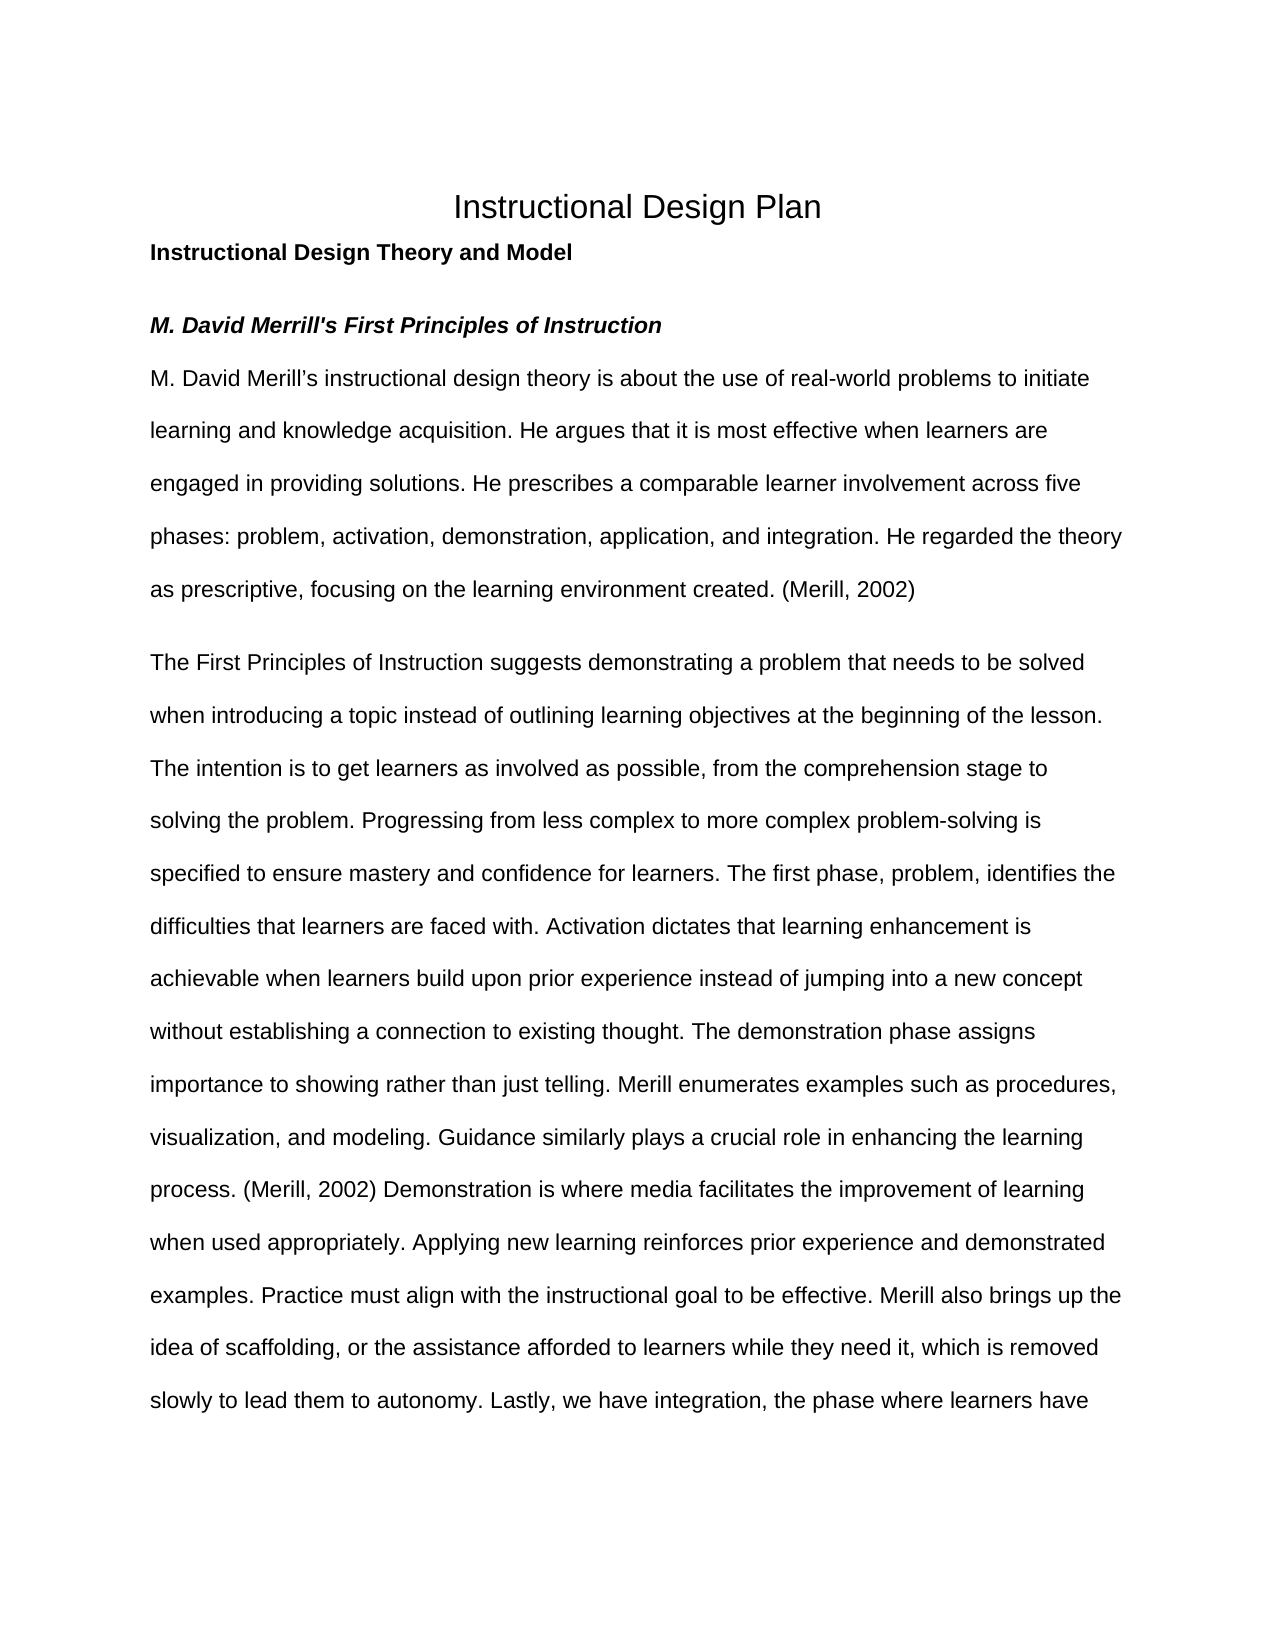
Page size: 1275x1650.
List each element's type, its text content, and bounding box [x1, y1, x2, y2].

subtitle M. David Merrill's First Principles of Instruction [150, 312, 1125, 338]
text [150, 649, 1125, 1413]
subtitle Instructional Design Plan [150, 187, 1125, 226]
text M. David Merill’s instructional design theory is about the use of real-world problems to initiate learning and knowledge acquisition. He argues that it is most effective when learners are engaged in providing solutions. He prescribes a comparable learner involvement across five phases: problem, activation, demonstration, application, and integration. He regarded the theory as prescriptive, focusing on the learning environment created. (Merill, 2002) [150, 365, 1125, 602]
subtitle Instructional Design Theory and Model [150, 238, 1125, 265]
